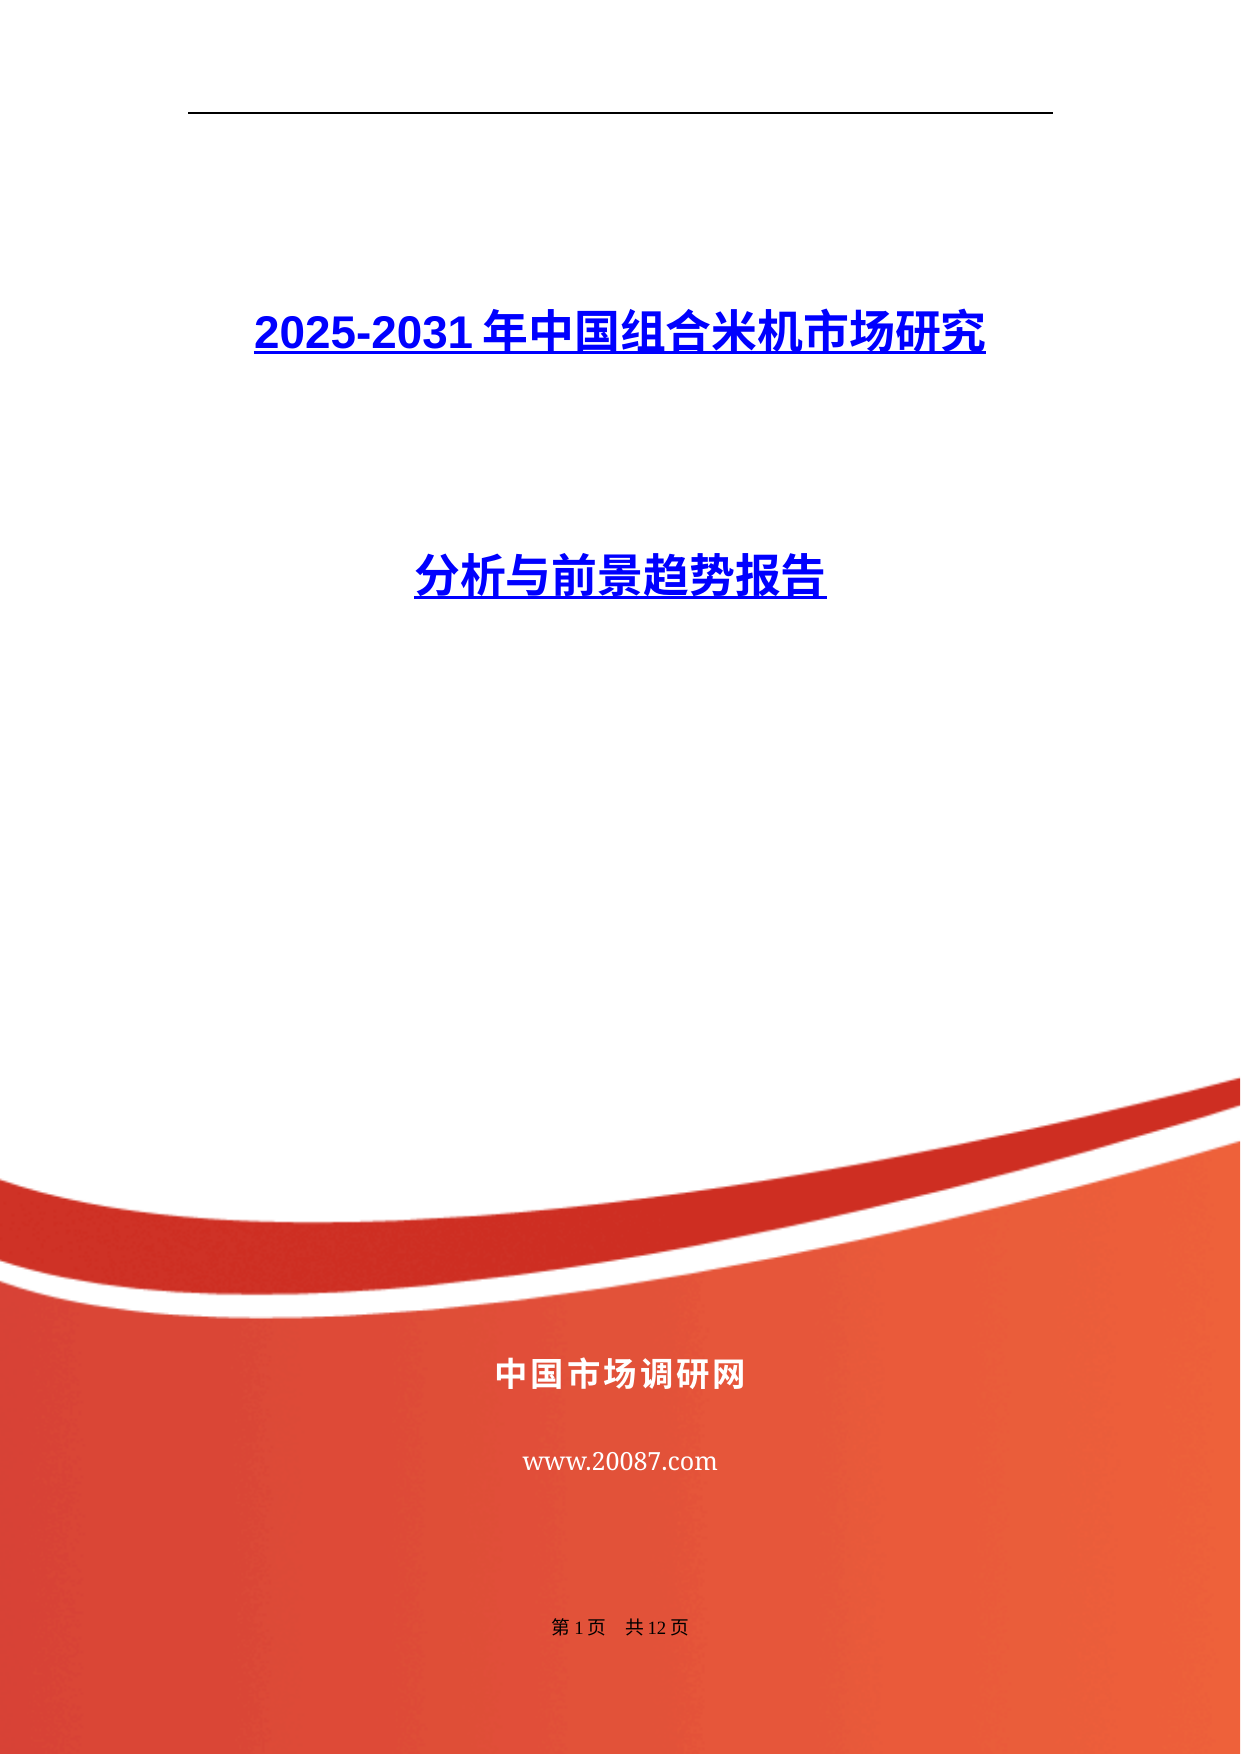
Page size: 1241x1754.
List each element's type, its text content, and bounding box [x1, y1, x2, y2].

picture [0, 1006, 1241, 1754]
text www.20087.com [187, 1428, 1053, 1493]
subtitle 中国市场调研网 [187, 1339, 1053, 1404]
table_header 2025-2031年中国组合米机市场研究分析与前景趋势报告 [188, 207, 1053, 773]
